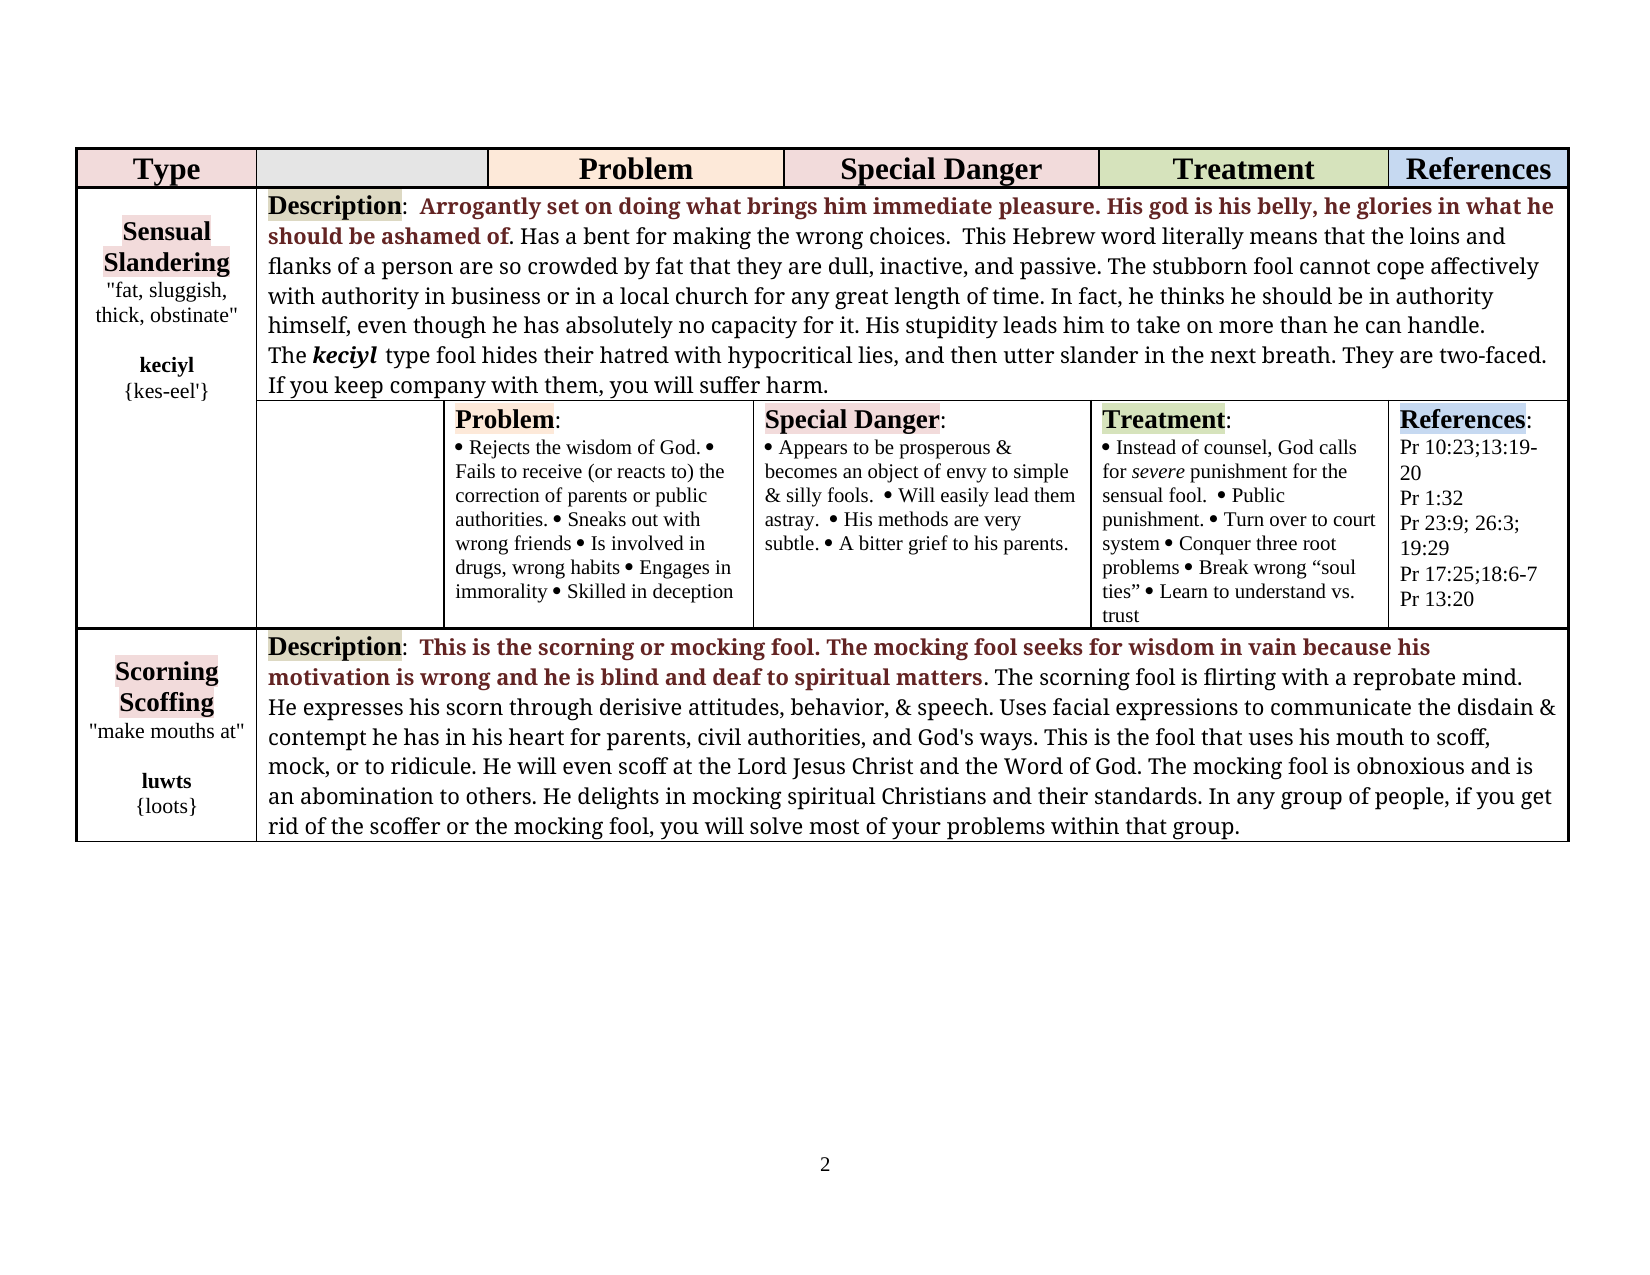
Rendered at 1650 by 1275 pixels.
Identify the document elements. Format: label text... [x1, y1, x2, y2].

table_header Special Danger [785, 150, 1098, 186]
table_header Problem [489, 150, 783, 186]
table_cell Description: Arrogantly set on doing what brings him immediate pleasure. His god is his belly, he glories in what he should be ashamed of. Has a bent for making the wrong choices. This Hebrew word literally means that the loins and flanks of a person are so crowded by fat that they are dull, inactive, and passive. The stubborn fool cannot cope affectively with authority in business or in a local church for any great length of time. In fact, he thinks he should be in authority himself, even though he has absolutely no capacity for it. His stupidity leads him to take on more than he can handle. The keciyl type fool hides their hatred with hypocritical lies, and then utter slander in the next breath. They are two-faced. If you keep company with them, you will suffer harm. [257, 189, 1567, 400]
table_header References [1389, 150, 1567, 186]
table_cell Description: This is the scorning or mocking fool. The mocking fool seeks for wisdom in vain because his motivation is wrong and he is blind and deaf to spiritual matters. The scorning fool is flirting with a reprobate mind. He expresses his scorn through derisive attitudes, behavior, & speech. Uses facial expressions to communicate the disdain & contempt he has in his heart for parents, civil authorities, and God's ways. This is the fool that uses his mouth to scoff, mock, or to ridicule. He will even scoff at the Lord Jesus Christ and the Word of God. The mocking fool is obnoxious and is an abomination to others. He delights in mocking spiritual Christians and their standards. In any group of people, if you get rid of the scoffer or the mocking fool, you will solve most of your problems within that group. [257, 630, 1567, 841]
table_cell Special Danger: Appears to be prosperous & becomes an object of envy to simple & silly fools. Will easily lead them astray. His methods are very subtle. A bitter grief to his parents. [754, 401, 1090, 627]
table_header [257, 150, 487, 186]
table_cell Problem: Rejects the wisdom of God. Fails to receive (or reacts to) the correction of parents or public authorities. Sneaks out with wrong friends Is involved in drugs, wrong habits Engages in immorality Skilled in deception [445, 401, 753, 627]
table_cell [257, 401, 443, 627]
table_cell References: Pr 10:23;13:19-20 ; 26:3; 19:29 ;18:6-7 [1389, 401, 1567, 627]
table_header Type [78, 150, 256, 186]
table_cell Scorning Scoffing "make mouths at" luwts {loots} [78, 630, 256, 841]
table_cell Sensual Slandering "fat, sluggish, thick, obstinate" keciyl {kes-eel'} [78, 189, 256, 627]
table_cell Treatment: Instead of counsel, God calls for severe punishment for the sensual fool. Public punishment. Turn over to court system Conquer three root problems Break wrong “soul ties” Learn to understand vs. trust [1092, 401, 1388, 627]
table_header Treatment [1100, 150, 1388, 186]
